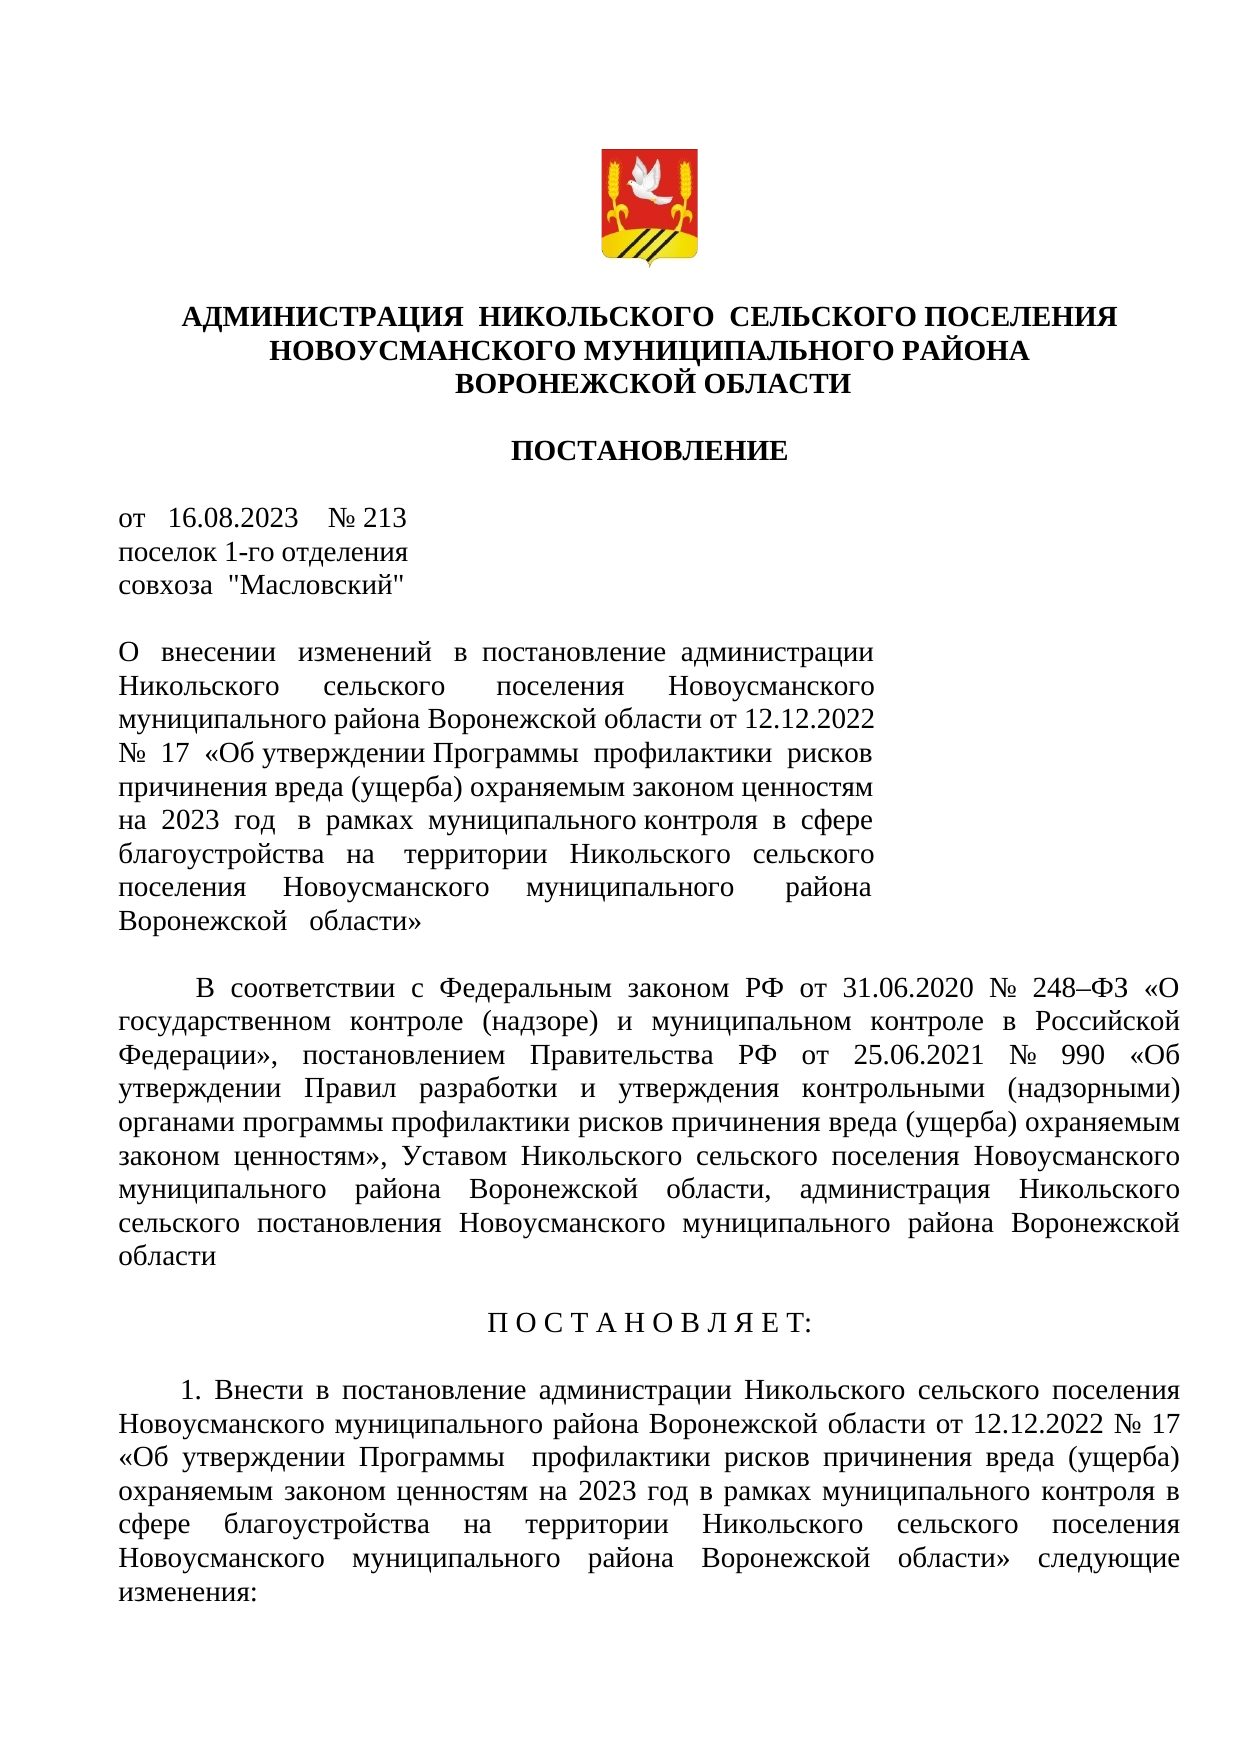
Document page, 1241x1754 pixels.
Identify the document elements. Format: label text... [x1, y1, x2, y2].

text благоустройства на территории Никольского сельского [118, 836, 1181, 869]
text муниципального района Воронежской области от 12.12.2022 [118, 702, 1181, 735]
text причинения вреда (ущерба) охраняемым законом ценностям [118, 769, 1181, 802]
text совхоза "Масловский" [118, 567, 1181, 601]
text ПОСТАНОВЛЕНИЕ [118, 433, 1181, 467]
picture [601, 149, 698, 268]
text О внесении изменений в постановление администрации [118, 634, 1181, 668]
text поселок 1-го отделения [118, 534, 1181, 567]
text П О С Т А Н О В Л Я Е Т: [118, 1305, 1181, 1339]
text № 17 «Об утверждении Программы профилактики рисков [118, 735, 1181, 769]
text поселения Новоусманского муниципального района [118, 869, 1181, 903]
text на 2023 год в рамках муниципального контроля в сфере [118, 802, 1181, 836]
text ВОРОНЕЖСКОЙ ОБЛАСТИ [118, 366, 1181, 400]
text от 16.08.2023 № 213 [118, 500, 1181, 534]
text 1. Внести в постановление администрации Никольского сельского поселения Новоусманского муниципального района Воронежской области от 12.12.2022 № 17 «Об утверждении Программы профилактики рисков причинения вреда (ущерба) охраняемым законом ценностям на 2023 год в рамках муниципального контроля в сфере благоустройства на территории Никольского сельского поселения Новоусманского муниципального района Воронежской области» следующие изменения: [118, 1372, 1181, 1607]
text Воронежской области» [118, 903, 1181, 936]
text Никольского сельского поселения Новоусманского [118, 668, 1181, 702]
text В соответствии с Федеральным законом РФ от 31.06.2020 № 248–ФЗ «О государственном контроле (надзоре) и муниципальном контроле в Российской Федерации», постановлением Правительства РФ от 25.06.2021 № 990 «Об утверждении Правил разработки и утверждения контрольными (надзорными) органами программы профилактики рисков причинения вреда (ущерба) охраняемым законом ценностям», Уставом Никольского сельского поселения Новоусманского муниципального района Воронежской области, администрация Никольского сельского постановления Новоусманского муниципального района Воронежской области [118, 970, 1181, 1272]
text АДМИНИСТРАЦИЯ НИКОЛЬСКОГО СЕЛЬСКОГО ПОСЕЛЕНИЯ НОВОУСМАНСКОГО МУНИЦИПАЛЬНОГО РАЙОНА [118, 299, 1181, 366]
